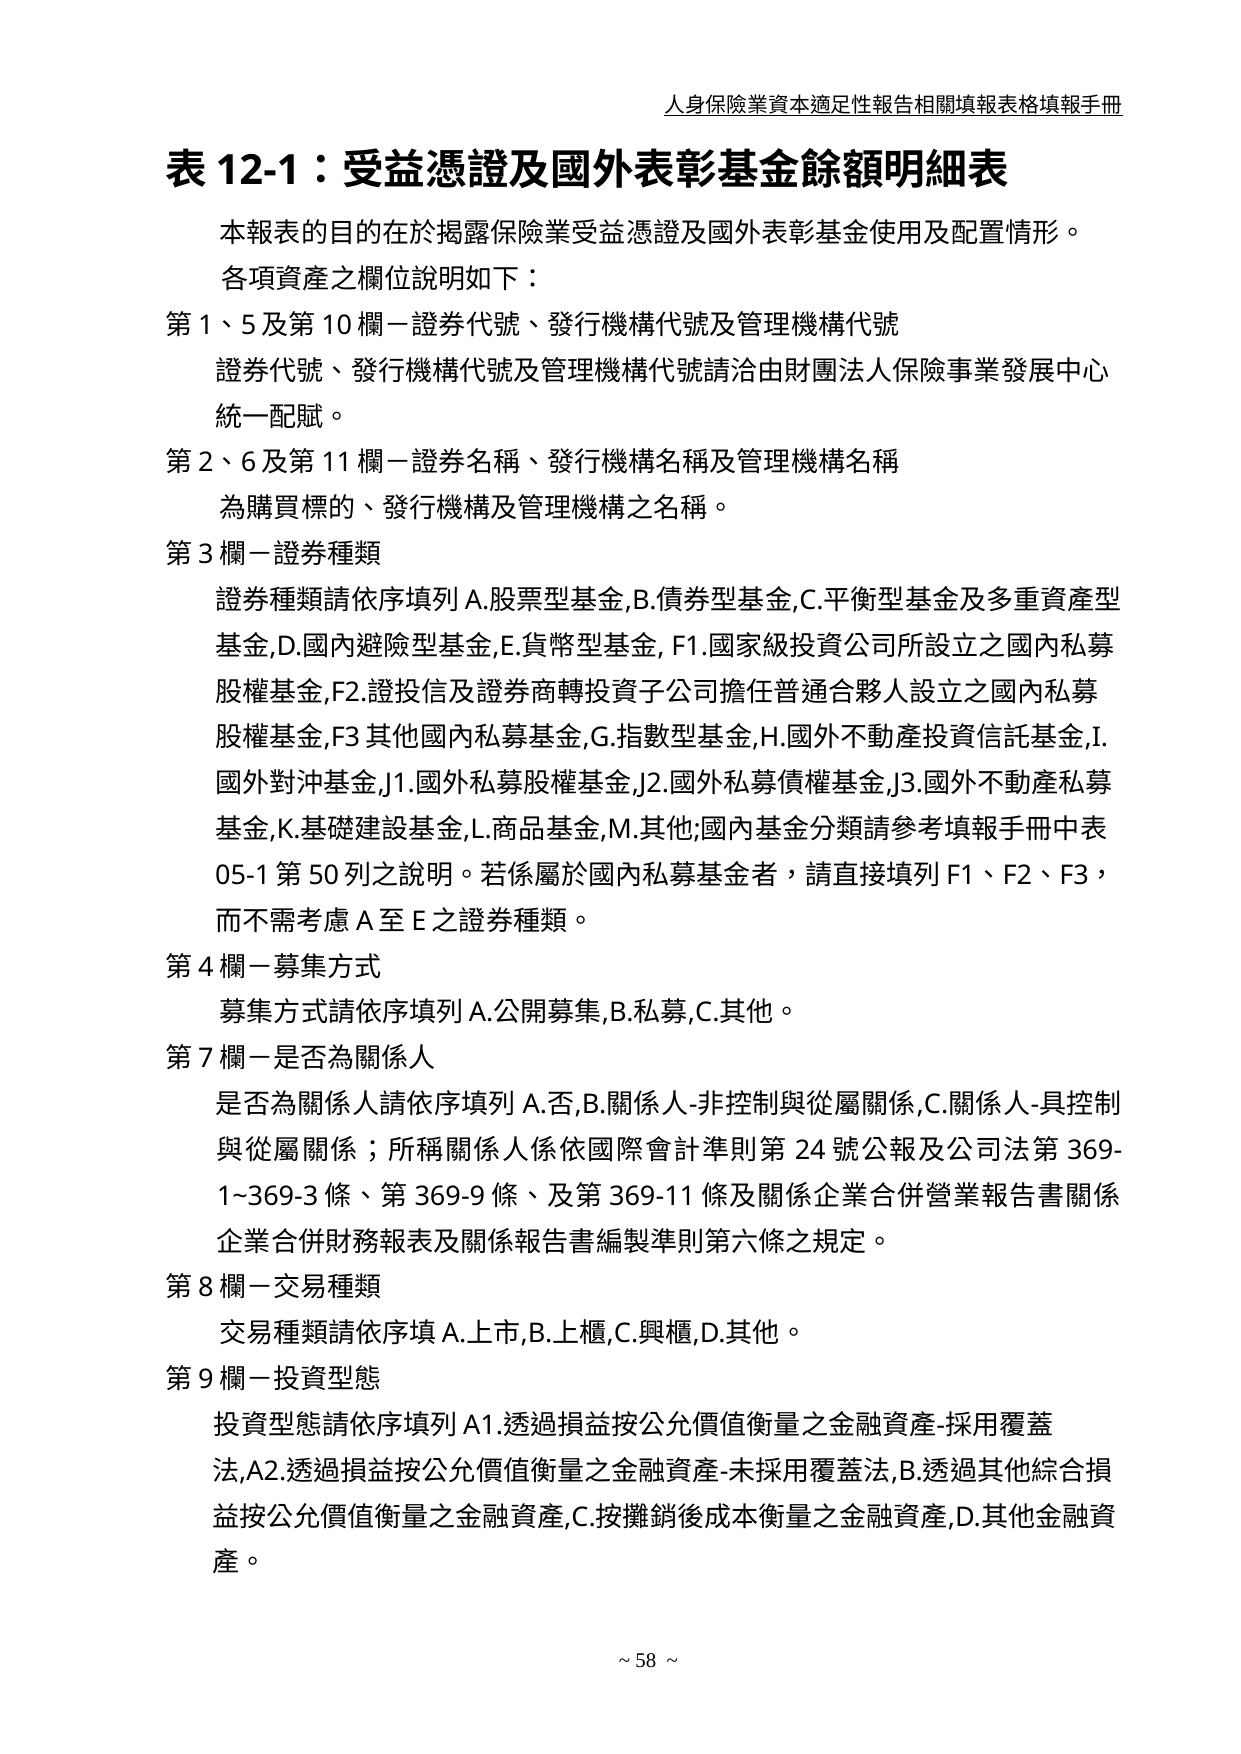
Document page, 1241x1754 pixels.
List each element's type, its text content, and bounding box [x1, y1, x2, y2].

text 交易種類請依序填A.上市,B.上櫃,C.興櫃,D.其他。 [165, 1306, 1122, 1352]
text 本報表的目的在於揭露保險業受益憑證及國外表彰基金使用及配置情形。 [165, 206, 1122, 252]
text 各項資產之欄位說明如下： [165, 252, 1122, 298]
text 第4欄－募集方式 [165, 939, 1122, 985]
text 第7欄－是否為關係人 [165, 1031, 1122, 1077]
text 為購買標的、發行機構及管理機構之名稱。 [165, 481, 1122, 527]
text 第1、5及第10欄－證券代號、發行機構代號及管理機構代號 [165, 298, 1122, 343]
text 是否為關係人請依序填列A.否,B.關係人-非控制與從屬關係,C.關係人-具控制與從屬關係；所稱關係人係依國際會計準則第24號公報及公司法第369-1~369-3條、第369-9條、及第369-11條及關係企業合併營業報告書關係企業合併財務報表及關係報告書編製準則第六條之規定。 [216, 1077, 1122, 1260]
text 投資型態請依序填列A1.透過損益按公允價值衡量之金融資產-採用覆蓋法,A2.透過損益按公允價值衡量之金融資產-未採用覆蓋法,B.透過其他綜合損益按公允價值衡量之金融資產,C.按攤銷後成本衡量之金融資產,D.其他金融資產。 [212, 1398, 1122, 1581]
text 第3欄－證券種類 [165, 527, 1122, 573]
text 第8欄－交易種類 [165, 1260, 1122, 1306]
text 證券代號、發行機構代號及管理機構代號請洽由財團法人保險事業發展中心統一配賦。 [215, 343, 1122, 435]
text 第9欄－投資型態 [165, 1352, 1122, 1398]
text 募集方式請依序填列A.公開募集,B.私募,C.其他。 [165, 985, 1122, 1031]
subtitle 表12-1：受益憑證及國外表彰基金餘額明細表 [165, 148, 1122, 193]
text 證券種類請依序填列A.股票型基金,B.債券型基金,C.平衡型基金及多重資產型基金,D.國內避險型基金,E.貨幣型基金, F1.國家級投資公司所設立之國內私募股權基金,F2.證投信及證券商轉投資子公司擔任普通合夥人設立之國內私募股權基金,F3其他國內私募基金,G.指數型基金,H.國外不動產投資信託基金,I.國外對沖基金,J1.國外私募股權基金,J2.國外私募債權基金,J3.國外不動產私募基金,K.基礎建設基金,L.商品基金,M.其他;國內基金分類請參考填報手冊中表05-1第50列之說明。若係屬於國內私募基金者，請直接填列F1、F2、F3，而不需考慮A至E之證券種類。 [215, 573, 1122, 939]
text 第2、6及第11欄－證券名稱、發行機構名稱及管理機構名稱 [165, 435, 1122, 481]
